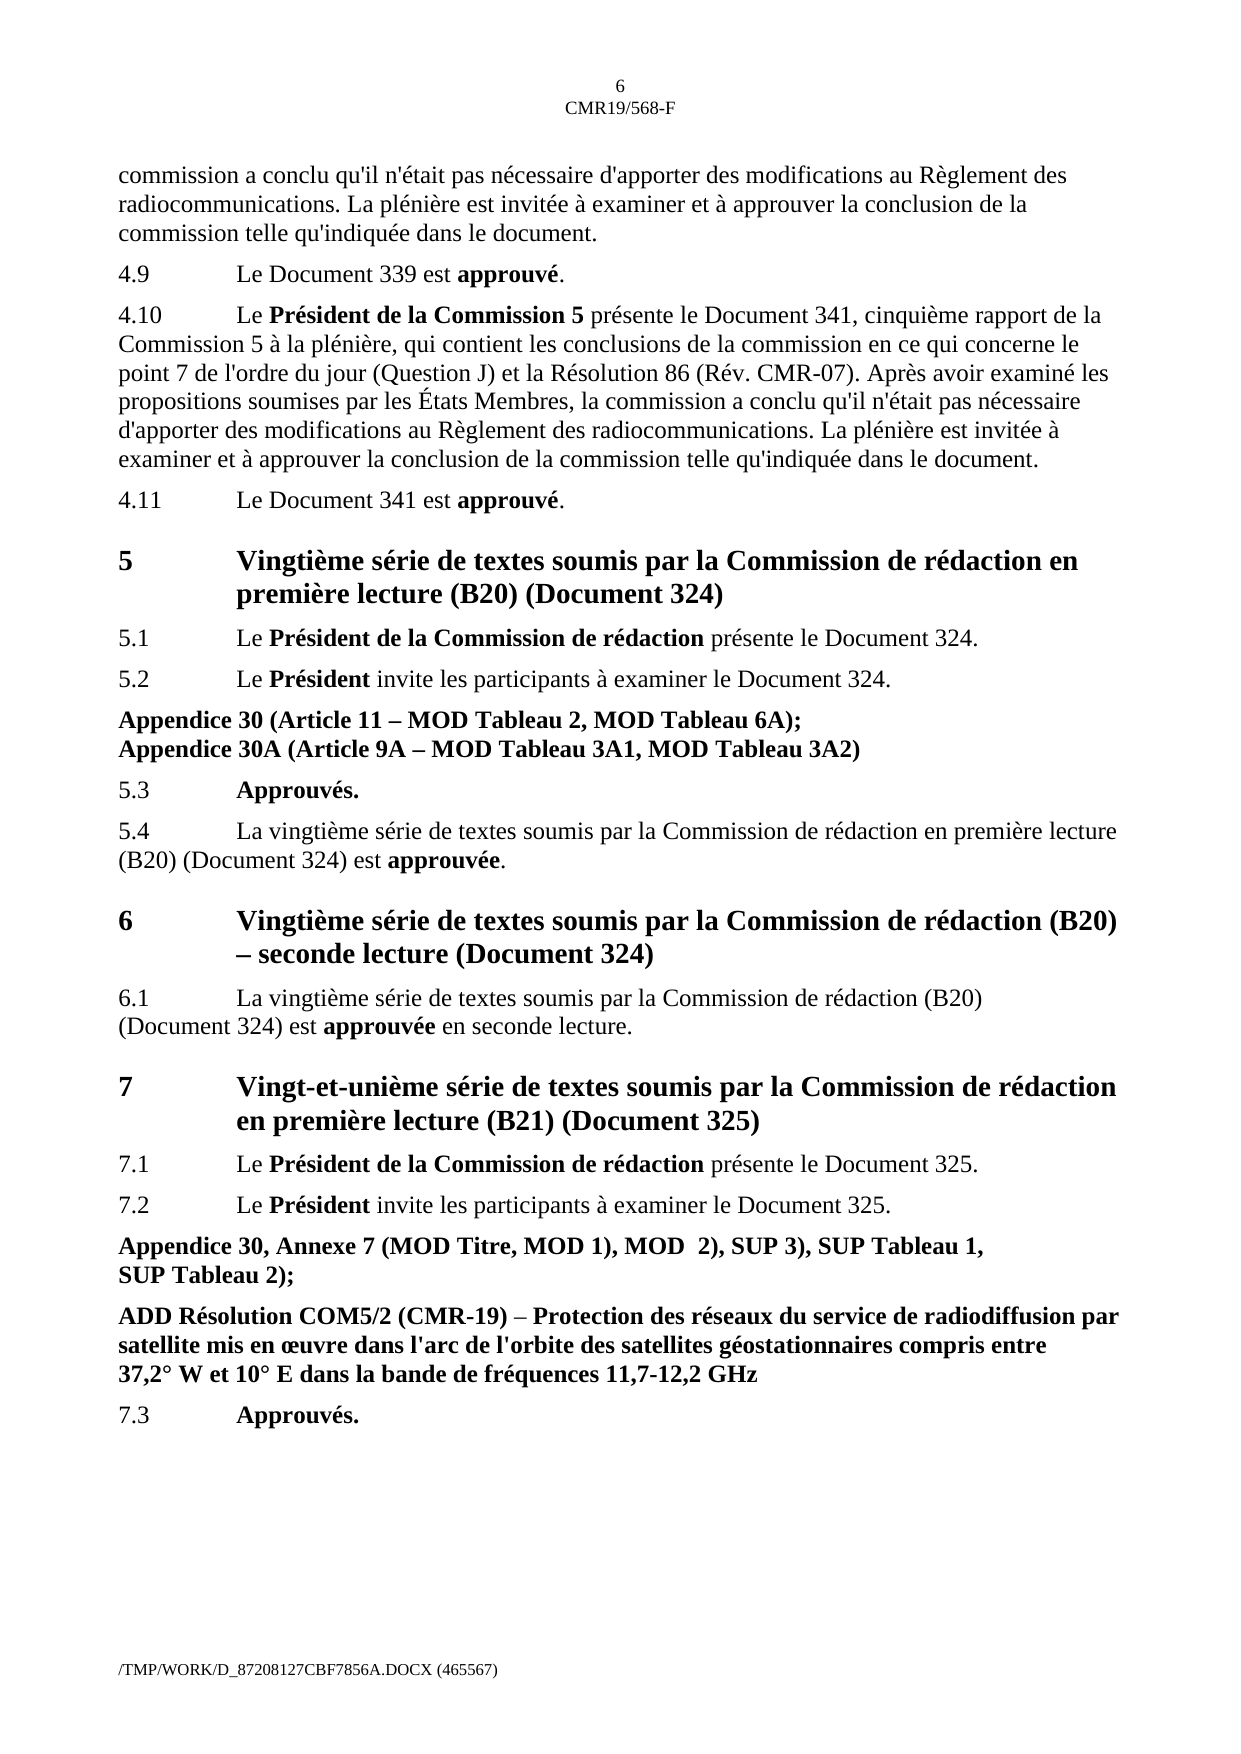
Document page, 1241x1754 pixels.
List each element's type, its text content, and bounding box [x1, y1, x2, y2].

text 5.3 Approuvés. [118, 775, 1122, 804]
text Appendice 30, Annexe 7 (MOD Titre, MOD 1), MOD 2), SUP 3), SUP Tableau 1, SUP Tableau 2); [118, 1231, 1122, 1289]
text 5.4 La vingtième série de textes soumis par la Commission de rédaction en première lecture (B20) (Document 324) est approuvée. [118, 816, 1122, 874]
subtitle 7 Vingt-et-unième série de textes soumis par la Commission de rédaction en première lecture (B21) (Document 325) [118, 1069, 1122, 1136]
text commission a conclu qu'il n'était pas nécessaire d'apporter des modifications au Règlement des radiocommunications. La plénière est invitée à examiner et à approuver la conclusion de la commission telle qu'indiquée dans le document. [118, 160, 1122, 246]
text 7.3 Approuvés. [118, 1400, 1122, 1429]
text 5.2 Le Président invite les participants à examiner le Document 324. [118, 664, 1122, 693]
text 7.1 Le Président de la Commission de rédaction présente le Document 325. [118, 1149, 1122, 1178]
text ADD Résolution COM5/2 (CMR-19) – Protection des réseaux du service de radiodiffusion par satellite mis en œuvre dans l'arc de l'orbite des satellites géostationnaires compris entre 37,2° W et 10° E dans la bande de fréquences 11,7-12,2 GHz [118, 1301, 1122, 1388]
text 4.10 Le Président de la Commission 5 présente le Document 341, cinquième rapport de la Commission 5 à la plénière, qui contient les conclusions de la commission en ce qui concerne le point 7 de l'ordre du jour (Question J) et la Résolution 86 (Rév. CMR-07). Après avoir examiné les propositions soumises par les États Membres, la commission a conclu qu'il n'était pas nécessaire d'apporter des modifications au Règlement des radiocommunications. La plénière est invitée à examiner et à approuver la conclusion de la commission telle qu'indiquée dans le document. [118, 300, 1122, 473]
text 4.11 Le Document 341 est approuvé. [118, 485, 1122, 514]
text 5.1 Le Président de la Commission de rédaction présente le Document 324. [118, 623, 1122, 651]
subtitle 6 Vingtième série de textes soumis par la Commission de rédaction (B20) – seconde lecture (Document 324) [118, 903, 1122, 970]
text 7.2 Le Président invite les participants à examiner le Document 325. [118, 1190, 1122, 1219]
subtitle 5 Vingtième série de textes soumis par la Commission de rédaction en première lecture (B20) (Document 324) [118, 543, 1122, 610]
text 4.9 Le Document 339 est approuvé. [118, 259, 1122, 288]
text Appendice 30 (Article 11 – MOD Tableau 2, MOD Tableau 6A); Appendice 30A (Article 9A – MOD Tableau 3A1, MOD Tableau 3A2) [118, 705, 1122, 763]
text 6.1 La vingtième série de textes soumis par la Commission de rédaction (B20) (Document 324) est approuvée en seconde lecture. [118, 983, 1122, 1040]
